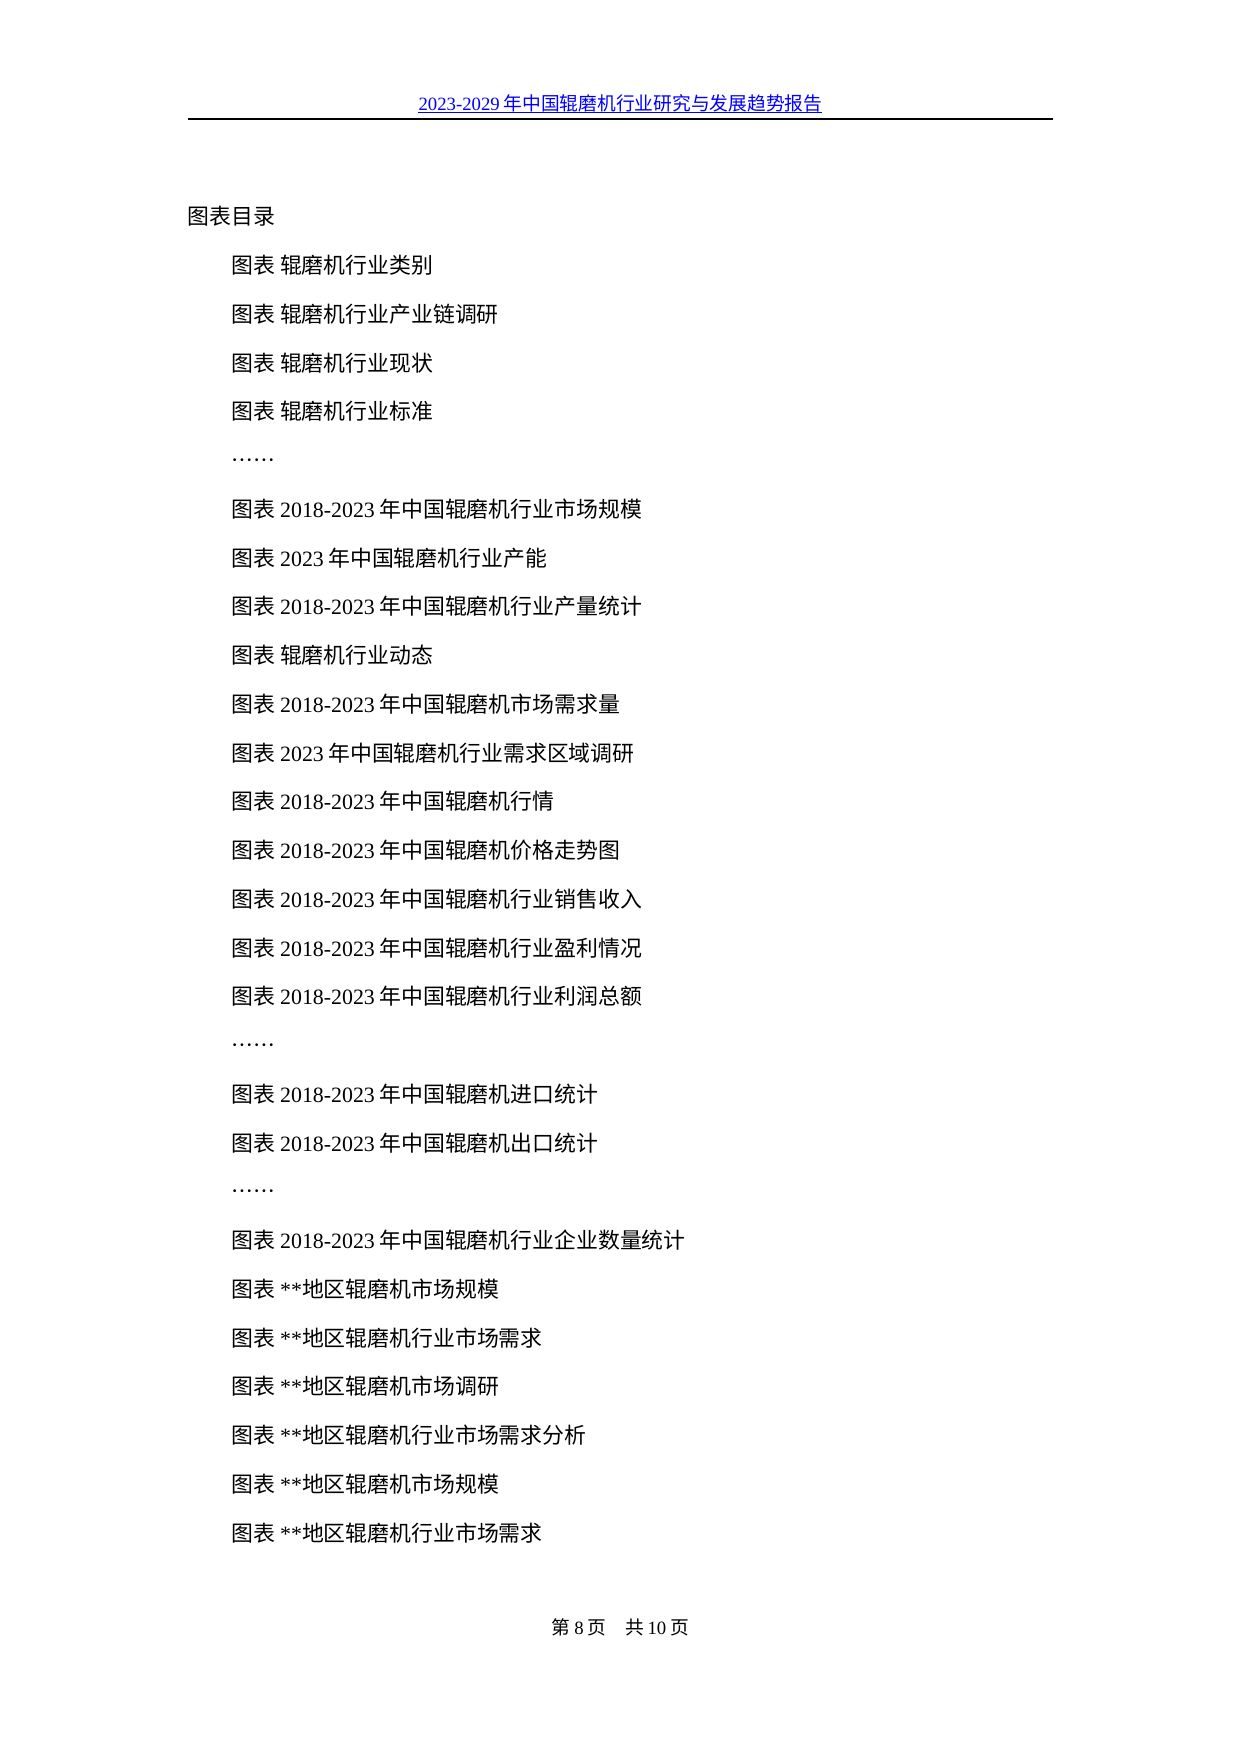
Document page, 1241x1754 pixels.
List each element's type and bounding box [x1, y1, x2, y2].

text [187, 150, 1053, 1548]
